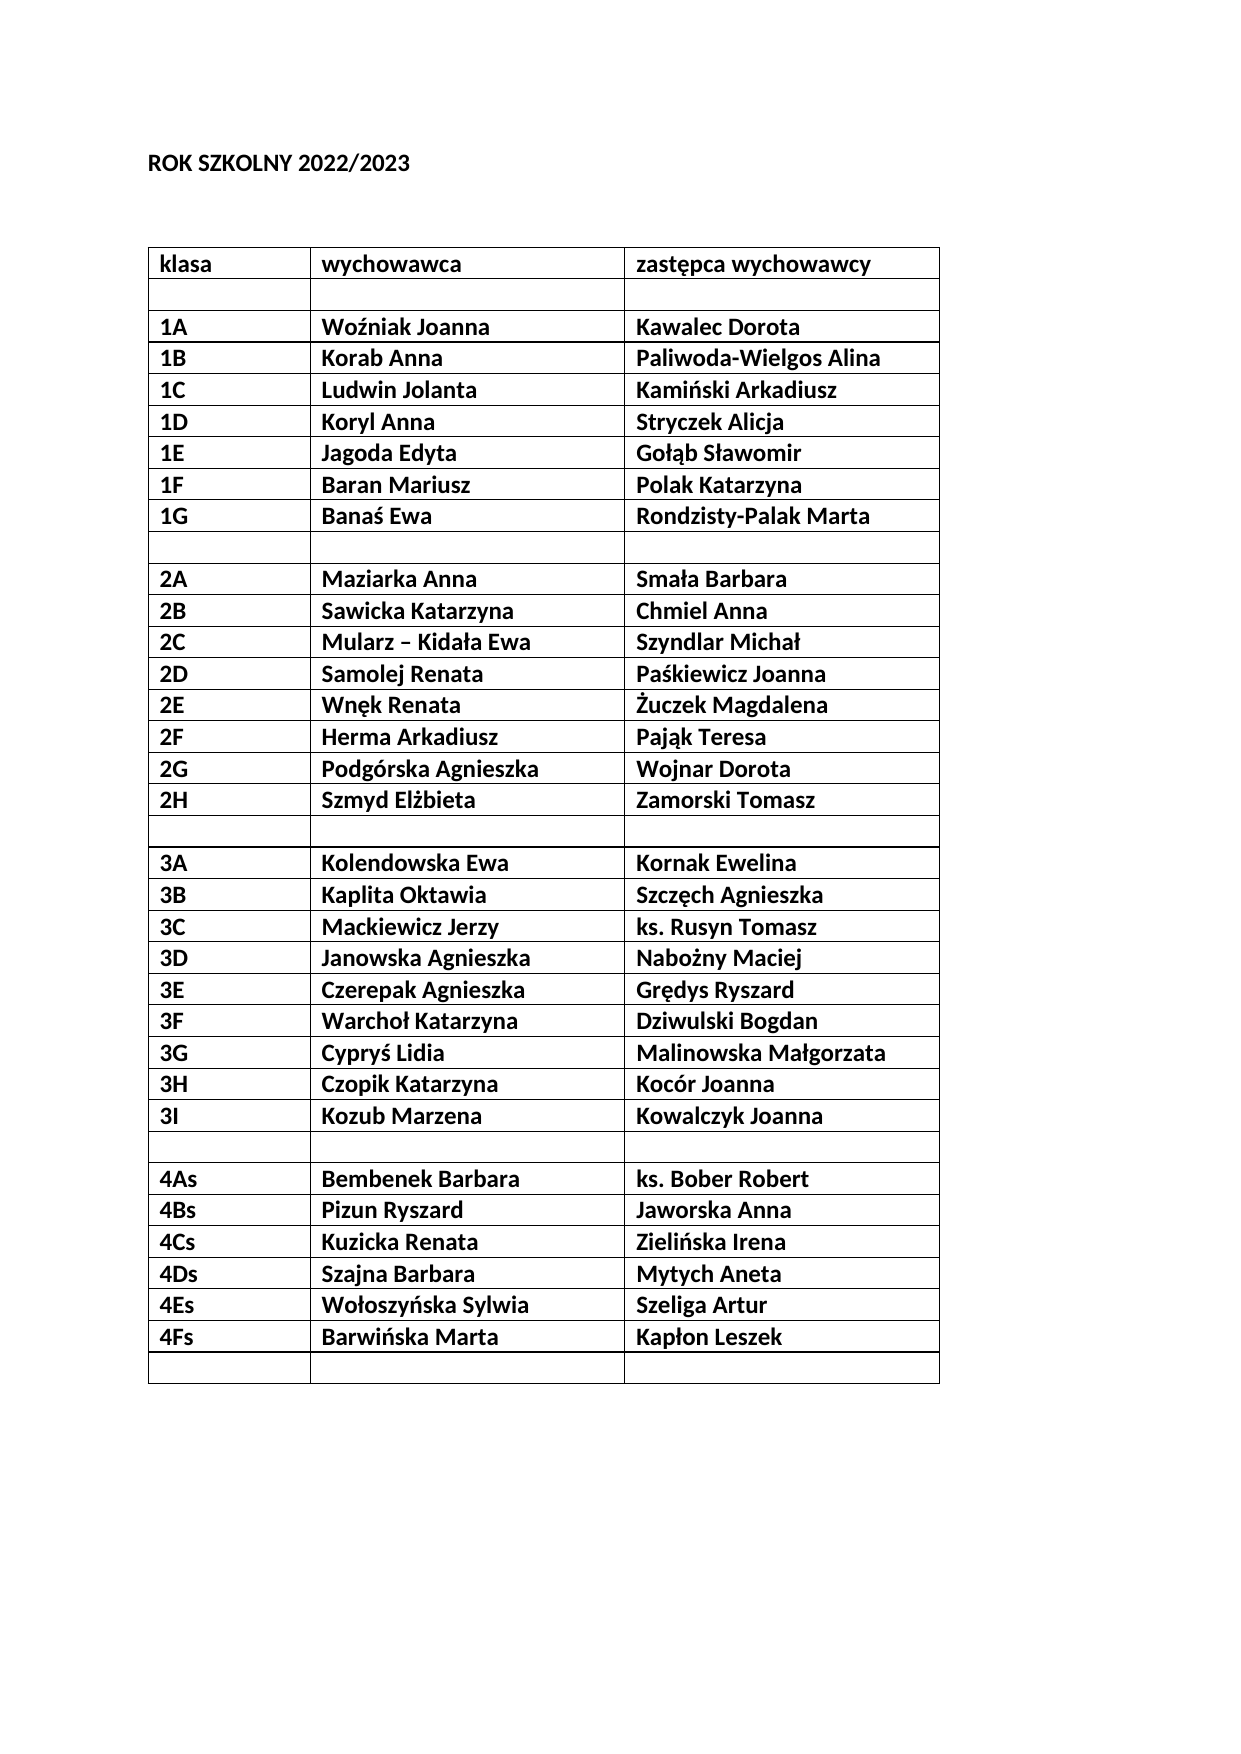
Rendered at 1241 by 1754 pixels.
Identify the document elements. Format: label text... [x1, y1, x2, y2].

table_cell Kornak Ewelina [625, 848, 939, 878]
table_cell 4As [149, 1163, 310, 1194]
table_cell ks. Bober Robert [625, 1163, 939, 1194]
table_cell 3F [149, 1005, 310, 1036]
table_cell Pająk Teresa [625, 721, 939, 752]
table_cell Kawalec Dorota [625, 311, 939, 341]
table_cell Pizun Ryszard [311, 1195, 624, 1225]
table_cell Gołąb Sławomir [625, 437, 939, 468]
table_cell Kapłon Leszek [625, 1321, 939, 1351]
table_cell [625, 532, 939, 562]
table_cell 1A [149, 311, 310, 341]
table_cell Mackiewicz Jerzy [311, 911, 624, 941]
table_cell [625, 1132, 939, 1162]
table_cell Maziarka Anna [311, 564, 624, 594]
table_cell Paśkiewicz Joanna [625, 658, 939, 689]
table_cell [149, 1353, 310, 1383]
table_cell 2H [149, 784, 310, 815]
table_cell Wojnar Dorota [625, 753, 939, 783]
table_cell Koryl Anna [311, 406, 624, 436]
table_cell 3B [149, 879, 310, 909]
table_cell [311, 279, 624, 310]
table_cell Stryczek Alicja [625, 406, 939, 436]
table_cell Woźniak Joanna [311, 311, 624, 341]
table_cell Zamorski Tomasz [625, 784, 939, 815]
table_cell [625, 816, 939, 846]
table_cell [625, 1353, 939, 1383]
table_cell 1E [149, 437, 310, 468]
table_cell Rondzisty-Palak Marta [625, 500, 939, 531]
table_cell Cypryś Lidia [311, 1037, 624, 1067]
table_cell [149, 1132, 310, 1162]
table_cell [311, 816, 624, 846]
table_cell Smała Barbara [625, 564, 939, 594]
table_cell Wołoszyńska Sylwia [311, 1289, 624, 1320]
table_cell Kozub Marzena [311, 1100, 624, 1131]
table_cell Wnęk Renata [311, 690, 624, 720]
table_cell 1F [149, 469, 310, 499]
table_cell 2F [149, 721, 310, 752]
table_cell Janowska Agnieszka [311, 942, 624, 973]
table_cell Kaplita Oktawia [311, 879, 624, 909]
table_cell 4Es [149, 1289, 310, 1320]
table_header wychowawca [311, 248, 624, 278]
table_cell 2C [149, 627, 310, 657]
table_cell 3D [149, 942, 310, 973]
table_cell Samolej Renata [311, 658, 624, 689]
table_cell 4Bs [149, 1195, 310, 1225]
table_header zastępca wychowawcy [625, 248, 939, 278]
table_cell Korab Anna [311, 343, 624, 373]
table_cell Kuzicka Renata [311, 1226, 624, 1257]
table_cell Paliwoda-Wielgos Alina [625, 343, 939, 373]
table_header klasa [149, 248, 310, 278]
table_cell 2E [149, 690, 310, 720]
table_cell Chmiel Anna [625, 595, 939, 626]
table_cell [149, 816, 310, 846]
table_cell Szczęch Agnieszka [625, 879, 939, 909]
text ROK SZKOLNY 2022/2023 [148, 148, 1093, 178]
table_cell Baran Mariusz [311, 469, 624, 499]
table_cell Podgórska Agnieszka [311, 753, 624, 783]
table_cell Mytych Aneta [625, 1258, 939, 1288]
table_cell [149, 279, 310, 310]
table_cell [311, 532, 624, 562]
table_cell 2D [149, 658, 310, 689]
table_cell Szeliga Artur [625, 1289, 939, 1320]
table_cell 3I [149, 1100, 310, 1131]
table_cell Grędys Ryszard [625, 974, 939, 1004]
table_cell 3E [149, 974, 310, 1004]
table_cell Żuczek Magdalena [625, 690, 939, 720]
table_cell Jagoda Edyta [311, 437, 624, 468]
table_cell 1B [149, 343, 310, 373]
table_cell Ludwin Jolanta [311, 374, 624, 404]
table_cell [311, 1132, 624, 1162]
table_cell Banaś Ewa [311, 500, 624, 531]
table_cell Polak Katarzyna [625, 469, 939, 499]
table_cell 1G [149, 500, 310, 531]
table_cell Herma Arkadiusz [311, 721, 624, 752]
table_cell Szmyd Elżbieta [311, 784, 624, 815]
table_cell Zielińska Irena [625, 1226, 939, 1257]
table_cell Bembenek Barbara [311, 1163, 624, 1194]
table_cell [625, 279, 939, 310]
table_cell Kocór Joanna [625, 1069, 939, 1099]
table_cell 3G [149, 1037, 310, 1067]
table_cell 1D [149, 406, 310, 436]
table_cell Mularz – Kidała Ewa [311, 627, 624, 657]
table_cell Czopik Katarzyna [311, 1069, 624, 1099]
table_cell Nabożny Maciej [625, 942, 939, 973]
table_cell ks. Rusyn Tomasz [625, 911, 939, 941]
table_cell 1C [149, 374, 310, 404]
table_cell Szajna Barbara [311, 1258, 624, 1288]
table_cell Warchoł Katarzyna [311, 1005, 624, 1036]
table_cell Dziwulski Bogdan [625, 1005, 939, 1036]
table_cell 4Cs [149, 1226, 310, 1257]
table_cell Szyndlar Michał [625, 627, 939, 657]
table_cell [311, 1353, 624, 1383]
table_cell Malinowska Małgorzata [625, 1037, 939, 1067]
table_cell 4Fs [149, 1321, 310, 1351]
table_cell Jaworska Anna [625, 1195, 939, 1225]
table_cell [149, 532, 310, 562]
table_cell 2B [149, 595, 310, 626]
table_cell Kolendowska Ewa [311, 848, 624, 878]
table_cell 3A [149, 848, 310, 878]
table_cell Kamiński Arkadiusz [625, 374, 939, 404]
table_cell 4Ds [149, 1258, 310, 1288]
table_cell 2A [149, 564, 310, 594]
table_cell 2G [149, 753, 310, 783]
table_cell Barwińska Marta [311, 1321, 624, 1351]
table_cell Czerepak Agnieszka [311, 974, 624, 1004]
table_cell 3C [149, 911, 310, 941]
table_cell Kowalczyk Joanna [625, 1100, 939, 1131]
table_cell Sawicka Katarzyna [311, 595, 624, 626]
table_cell 3H [149, 1069, 310, 1099]
